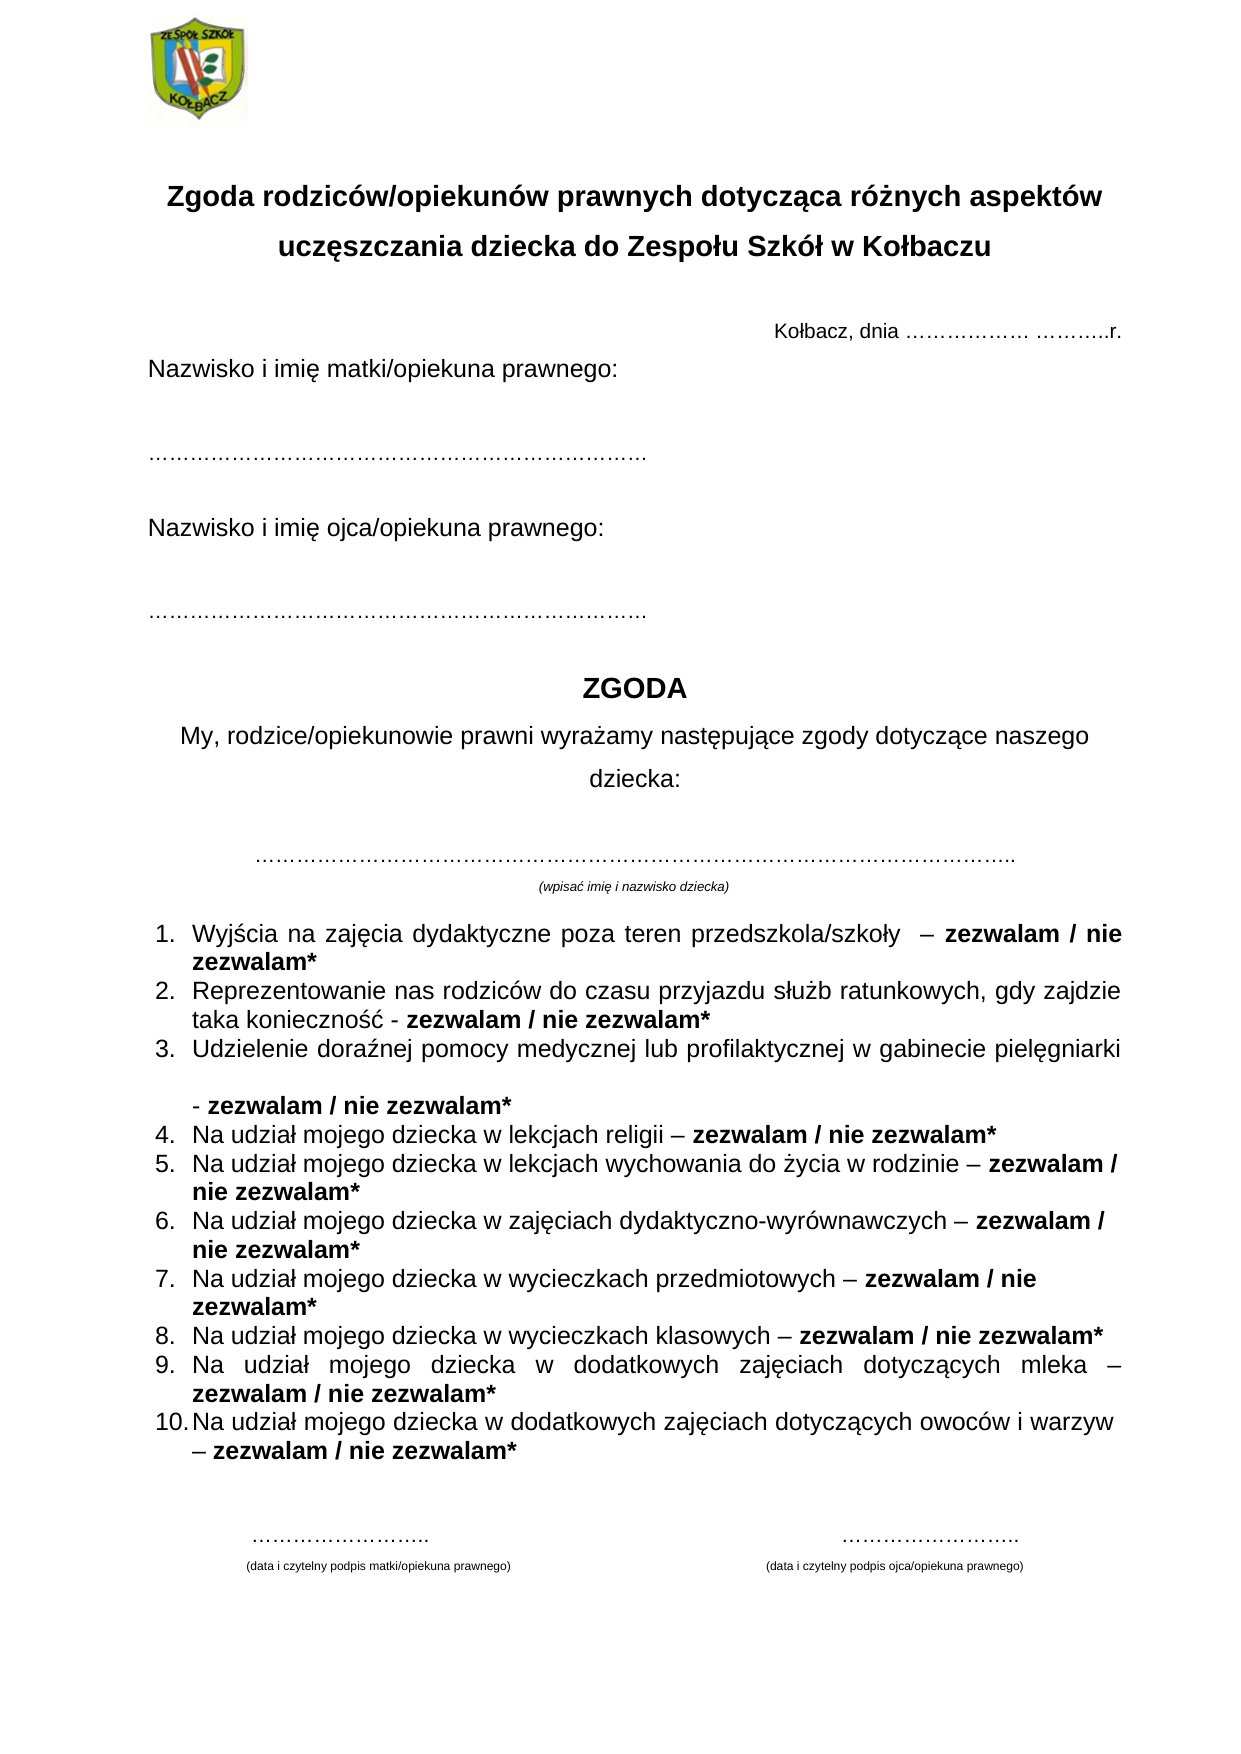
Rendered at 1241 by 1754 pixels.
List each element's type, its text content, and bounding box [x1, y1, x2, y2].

text Nazwisko i imię ojca/opiekuna prawnego: [148, 512, 1122, 541]
picture [147, 14, 249, 128]
text ……………………………………………………………………………………………….. [148, 843, 1122, 867]
text ……………………………………………………………… [148, 441, 1122, 464]
list Reprezentowanie nas rodziców do czasu przyjazdu służb ratunkowych, gdy zajdzie taka konieczność - zezwalam / nie zezwalam* [155, 976, 1122, 1033]
text Zgoda rodziców/opiekunów prawnych dotycząca różnych aspektów uczęszczania dziecka do Zespołu Szkół w Kołbaczu [148, 179, 1122, 304]
list Na udział mojego dziecka w wycieczkach przedmiotowych – zezwalam / nie zezwalam* [155, 1263, 1122, 1321]
list Na udział mojego dziecka w dodatkowych zajęciach dotyczących mleka – zezwalam / nie zezwalam* [155, 1350, 1122, 1407]
text Nazwisko i imię matki/opiekuna prawnego: [148, 354, 1122, 383]
list Na udział mojego dziecka w wycieczkach klasowych – zezwalam / nie zezwalam* [155, 1321, 1122, 1350]
list Wyjścia na zajęcia dydaktyczne poza teren przedszkola/szkoły – zezwalam / nie zezwalam* [155, 918, 1122, 976]
text (wpisać imię i nazwisko dziecka) [148, 879, 1122, 905]
list Na udział mojego dziecka w lekcjach wychowania do życia w rodzinie – zezwalam / nie zezwalam* [155, 1148, 1122, 1206]
text ……………………………………………………………… [148, 599, 1122, 623]
list Na udział mojego dziecka w zajęciach dydaktyczno-wyrównawczych – zezwalam / nie zezwalam* [155, 1206, 1122, 1263]
text Kołbacz, dnia ……………… ………..r. [148, 318, 1122, 342]
text My, rodzice/opiekunowie prawni wyrażamy następujące zgody dotyczące naszego dziecka: [148, 721, 1122, 793]
text ZGODA [148, 671, 1122, 704]
list Na udział mojego dziecka w dodatkowych zajęciach dotyczących owoców i warzyw – zezwalam / nie zezwalam* [155, 1407, 1122, 1465]
text (data i czytelny podpis matki/opiekuna prawnego) (data i czytelny podpis ojca/opiekuna prawnego) [148, 1559, 1122, 1583]
list Udzielenie doraźnej pomocy medycznej lub profilaktycznej w gabinecie pielęgniarki - zezwalam / nie zezwalam* [155, 1033, 1122, 1120]
list Na udział mojego dziecka w lekcjach religii – zezwalam / nie zezwalam* [155, 1120, 1122, 1148]
text …………………….. …………………….. [148, 1523, 1122, 1547]
